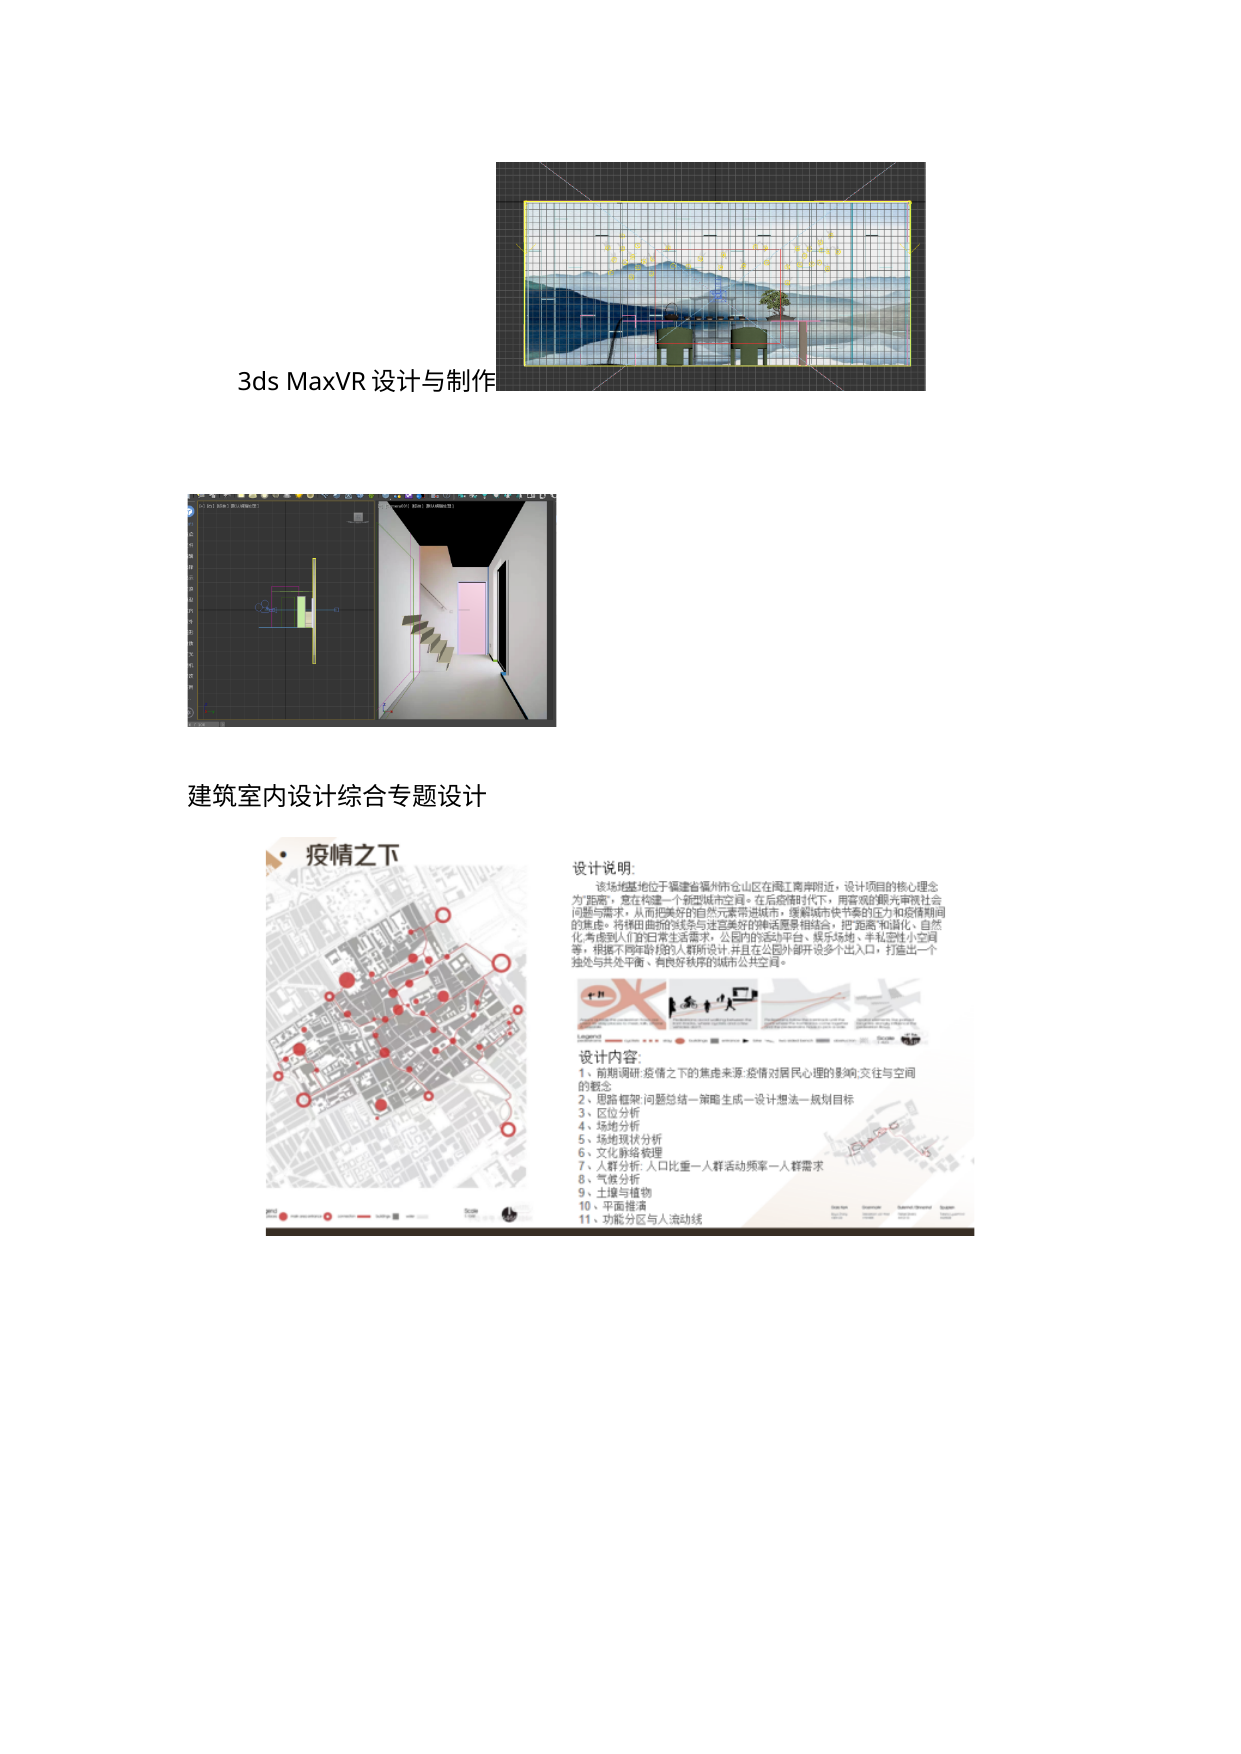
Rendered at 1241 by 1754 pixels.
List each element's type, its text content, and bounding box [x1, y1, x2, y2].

picture [187, 494, 557, 727]
picture [496, 162, 926, 391]
text 建筑室内设计综合专题设计 [187, 762, 1053, 827]
picture [265, 837, 975, 1236]
